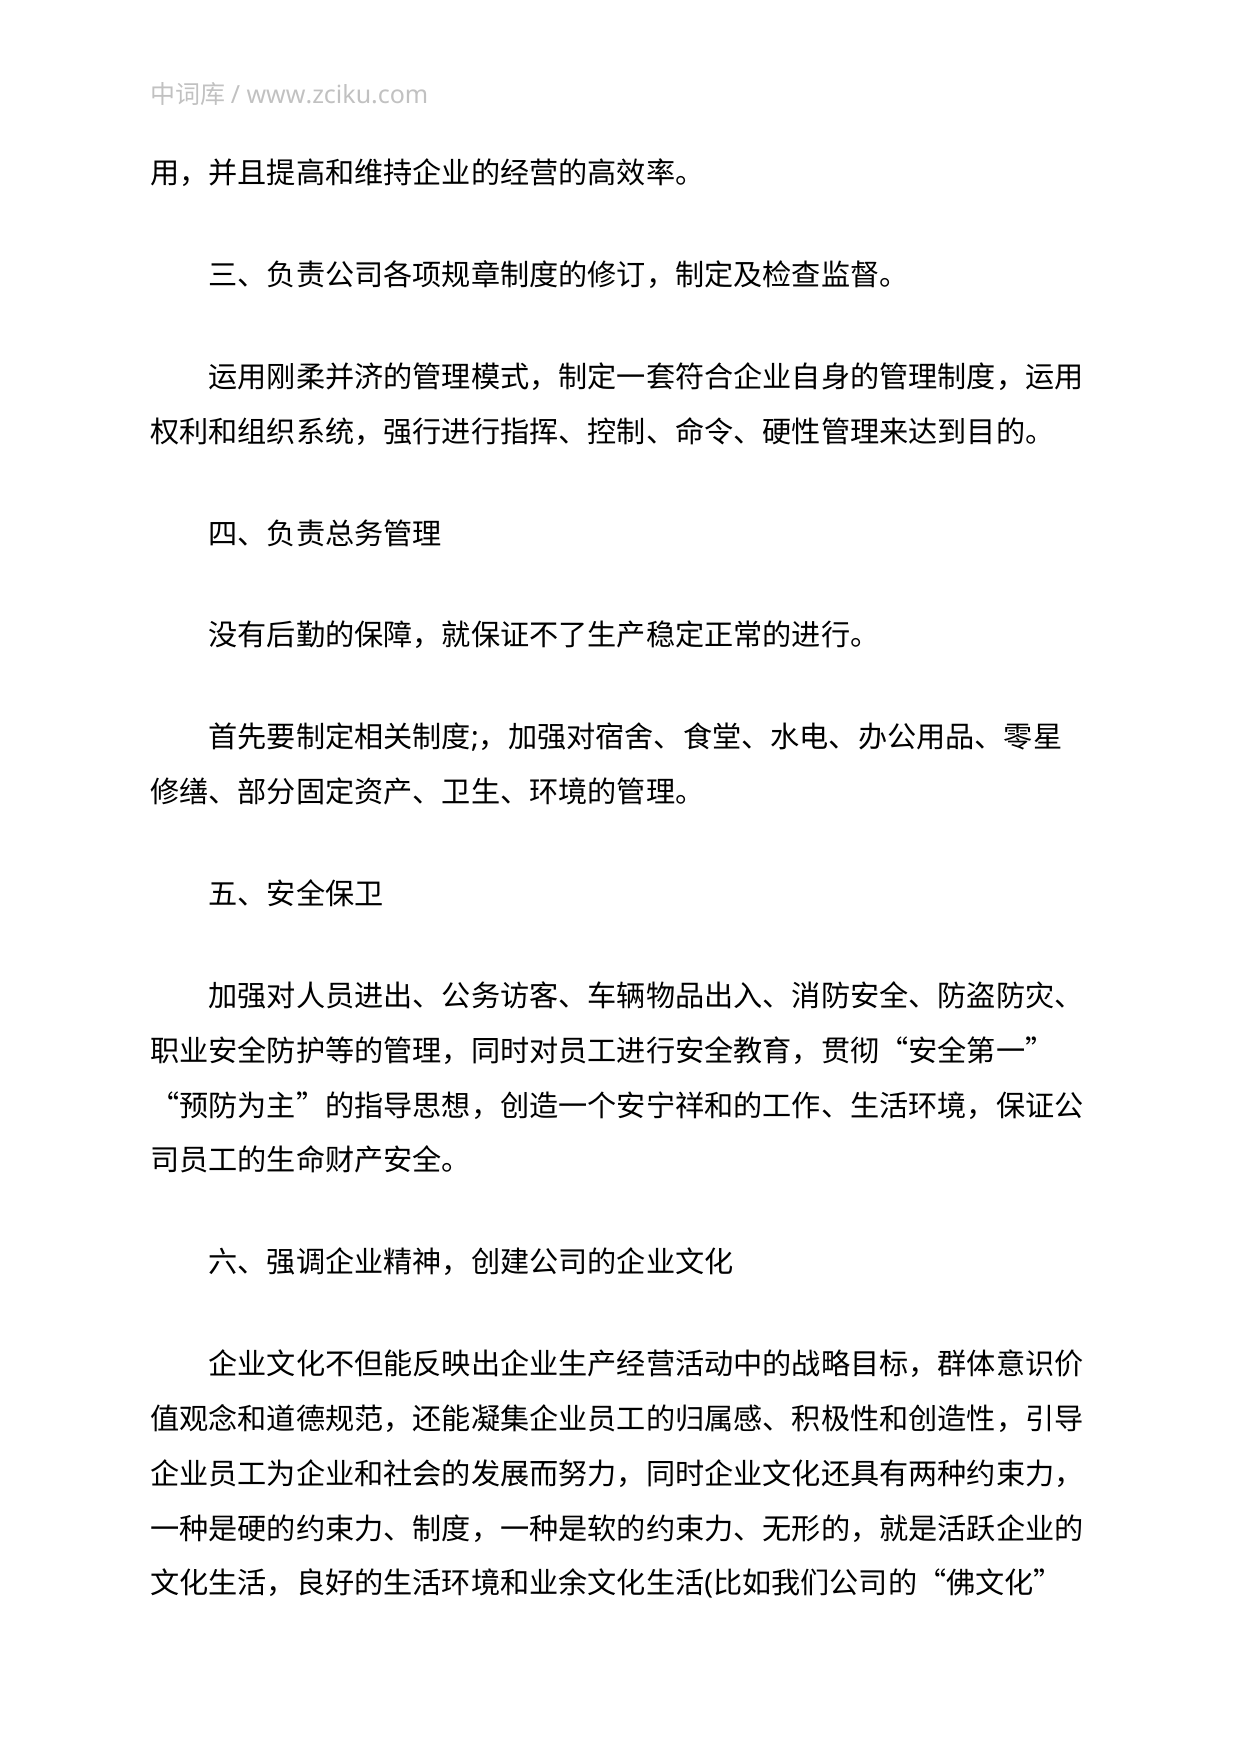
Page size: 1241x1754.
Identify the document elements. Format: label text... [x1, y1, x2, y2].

text 五、安全保卫 [150, 871, 1090, 913]
text 六、强调企业精神，创建公司的企业文化 [150, 1239, 1090, 1281]
text 三、负责公司各项规章制度的修订，制定及检查监督。 [150, 252, 1090, 294]
text 没有后勤的保障，就保证不了生产稳定正常的进行。 [150, 612, 1090, 654]
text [150, 150, 1090, 192]
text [150, 1341, 1090, 1602]
text 首先要制定相关制度;，加强对宿舍、食堂、水电、办公用品、零星修缮、部分固定资产、卫生、环境的管理。 [150, 714, 1090, 811]
text 运用刚柔并济的管理模式，制定一套符合企业自身的管理制度，运用权利和组织系统，强行进行指挥、控制、命令、硬性管理来达到目的。 [150, 353, 1090, 451]
text 加强对人员进出、公务访客、车辆物品出入、消防安全、防盗防灾、职业安全防护等的管理，同时对员工进行安全教育，贯彻“安全第一”“预防为主”的指导思想，创造一个安宁祥和的工作、生活环境，保证公司员工的生命财产安全。 [150, 972, 1090, 1179]
text 四、负责总务管理 [150, 510, 1090, 552]
